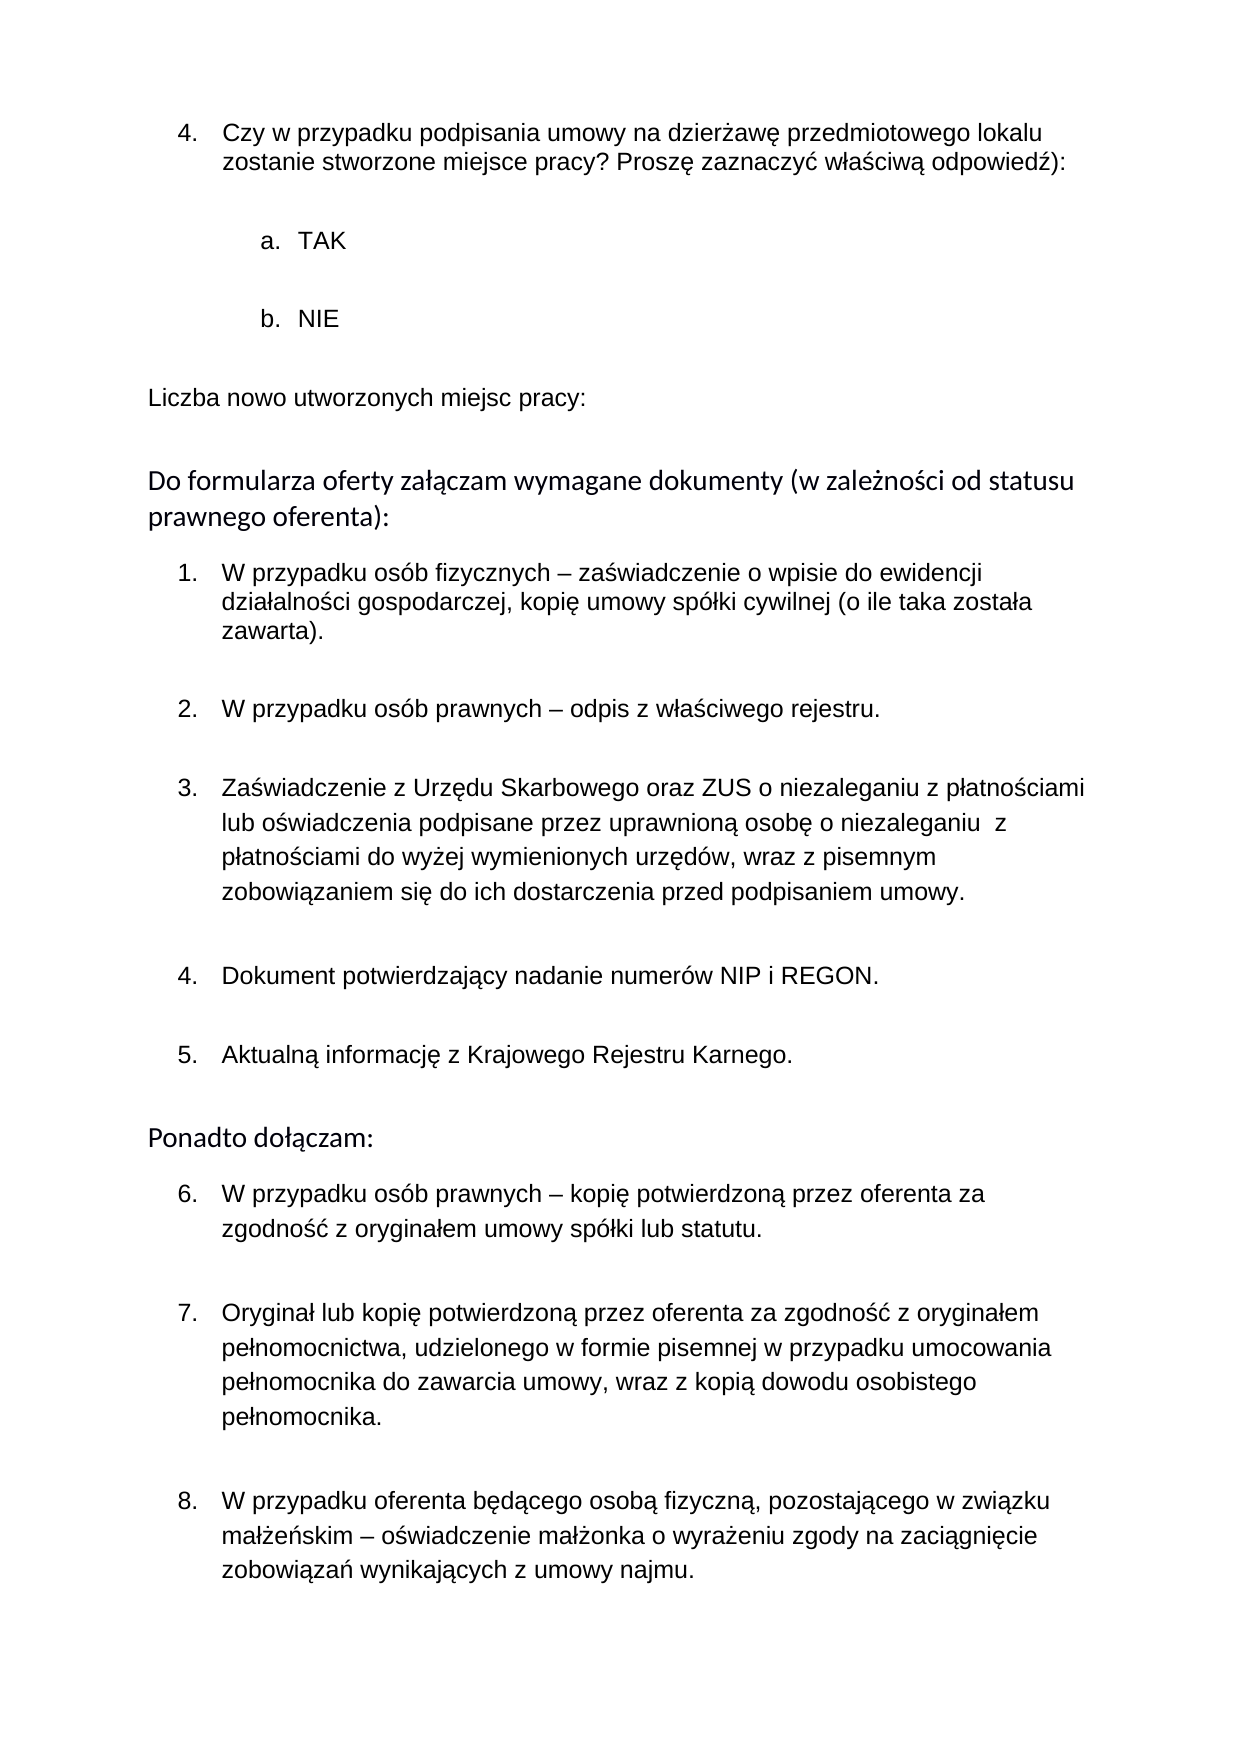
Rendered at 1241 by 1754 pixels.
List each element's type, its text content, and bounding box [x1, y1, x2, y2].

list Czy w przypadku podpisania umowy na dzierżawę przedmiotowego lokalu zostanie stworzone miejsce pracy? Proszę zaznaczyć właściwą odpowiedź): [177, 118, 1093, 176]
list W przypadku osób prawnych – odpis z właściwego rejestru. [177, 694, 1093, 723]
list Dokument potwierdzający nadanie numerów NIP i REGON. [177, 961, 1093, 990]
list Oryginał lub kopię potwierdzoną przez oferenta za zgodność z oryginałem pełnomocnictwa, udzielonego w formie pisemnej w przypadku umocowania pełnomocnika do zawarcia umowy, wraz z kopią dowodu osobistego pełnomocnika. [177, 1298, 1093, 1430]
subtitle Do formularza oferty załączam wymagane dokumenty (w zależności od statusu prawnego oferenta): [148, 462, 1093, 533]
text Liczba nowo utworzonych miejsc pracy: [148, 383, 1093, 412]
list W przypadku osób prawnych – kopię potwierdzoną przez oferenta za zgodność z oryginałem umowy spółki lub statutu. [177, 1179, 1093, 1242]
list TAK [260, 226, 1093, 254]
list NIE [260, 304, 1093, 333]
list W przypadku osób fizycznych – zaświadczenie o wpisie do ewidencji działalności gospodarczej, kopię umowy spółki cywilnej (o ile taka została zawarta). [177, 558, 1093, 644]
list Zaświadczenie z Urzędu Skarbowego oraz ZUS o niezaleganiu z płatnościami lub oświadczenia podpisane przez uprawnioną osobę o niezaleganiu z płatnościami do wyżej wymienionych urzędów, wraz z pisemnym zobowiązaniem się do ich dostarczenia przed podpisaniem umowy. [177, 773, 1093, 905]
subtitle Ponadto dołączam: [148, 1119, 1093, 1154]
list Aktualną informację z Krajowego Rejestru Karnego. [177, 1040, 1093, 1069]
list W przypadku oferenta będącego osobą fizyczną, pozostającego w związku małżeńskim – oświadczenie małżonka o wyrażeniu zgody na zaciągnięcie zobowiązań wynikających z umowy najmu. [177, 1486, 1093, 1584]
